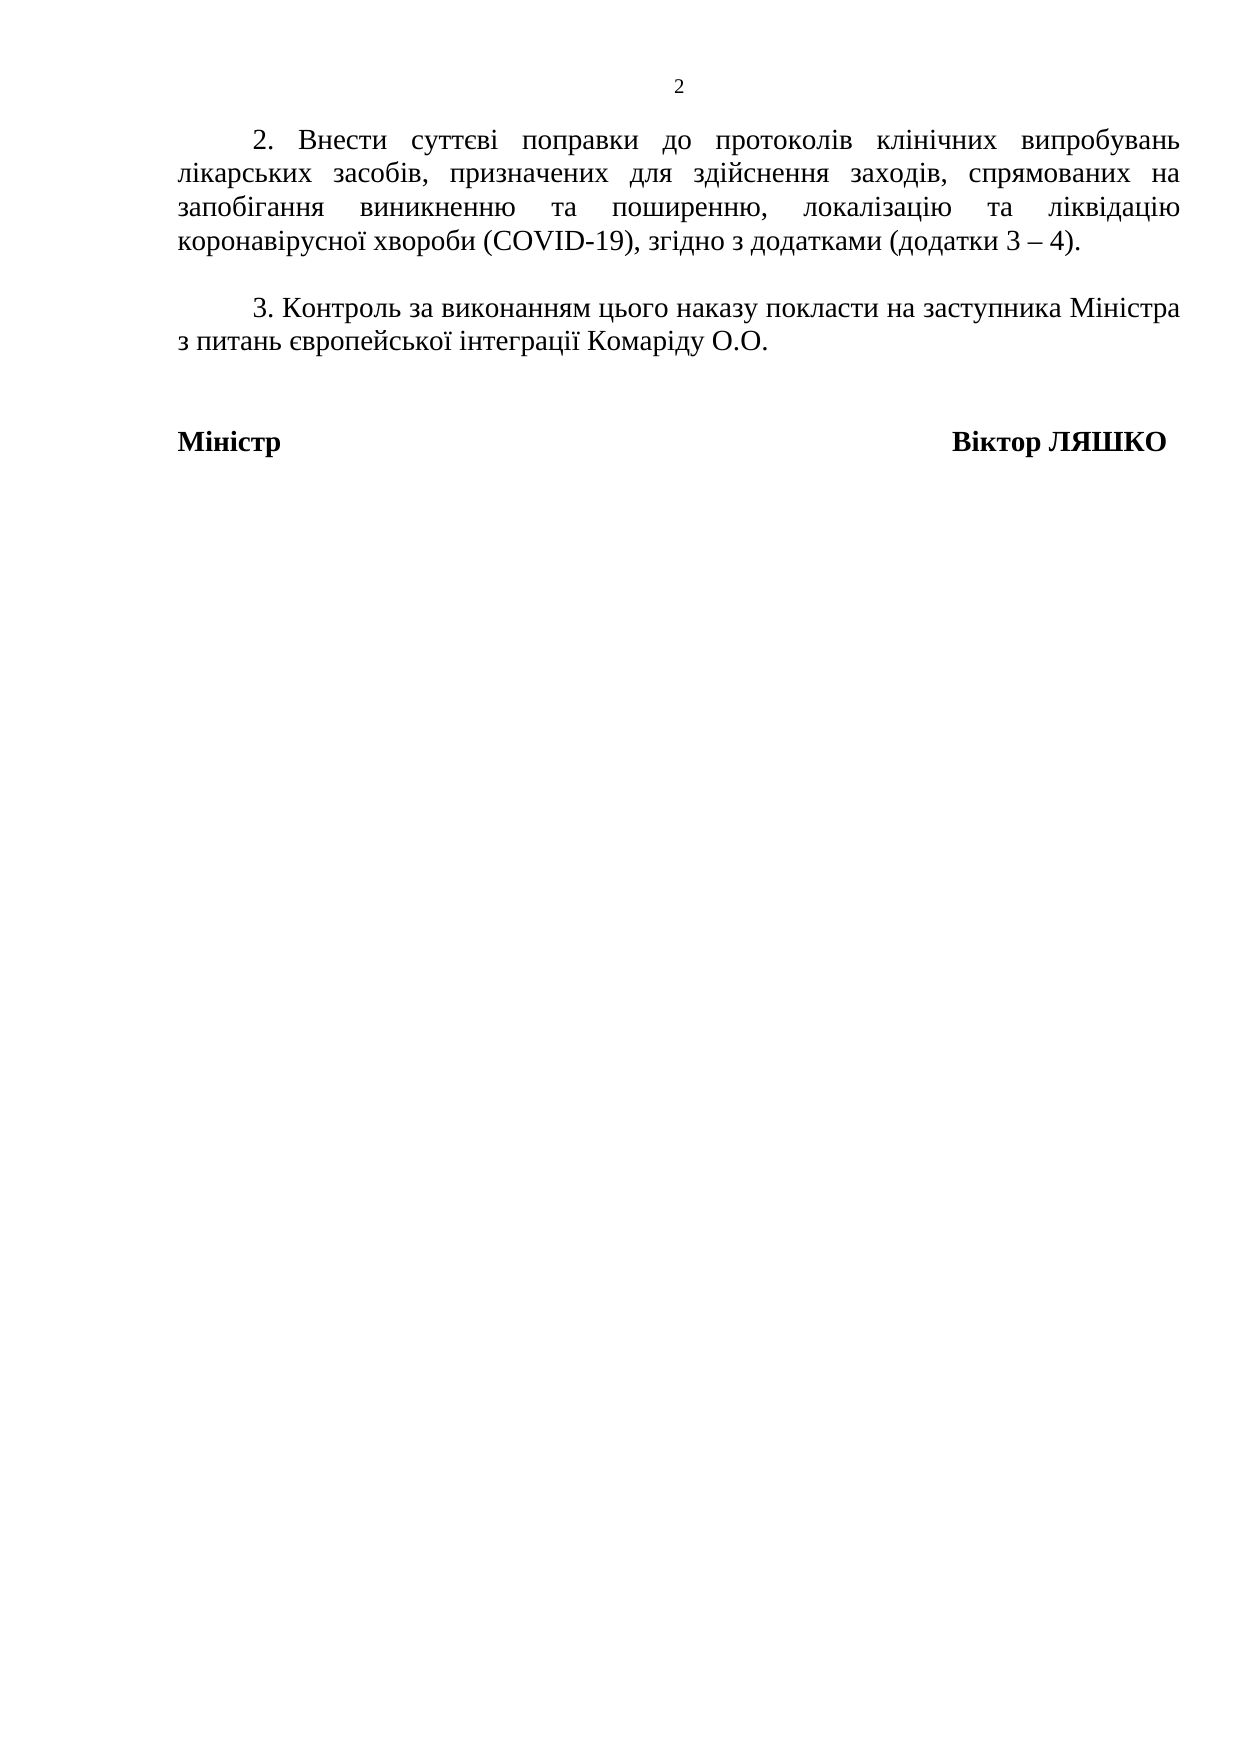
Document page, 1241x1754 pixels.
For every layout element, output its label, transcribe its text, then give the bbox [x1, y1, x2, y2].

text 2. Внести суттєві поправки до протоколів клінічних випробувань лікарських засобів, призначених для здійснення заходів, спрямованих на запобігання виникненню та поширенню, локалізацію та ліквідацію коронавірусної хвороби (COVID-19), згідно з додатками (додатки 3 – 4). [177, 122, 1181, 256]
text 3. Контроль за виконанням цього наказу покласти на заступника Міністра з питань європейської інтеграції Комаріду О.О. [177, 290, 1181, 357]
text Міністр Віктор ЛЯШКО [177, 424, 1181, 457]
